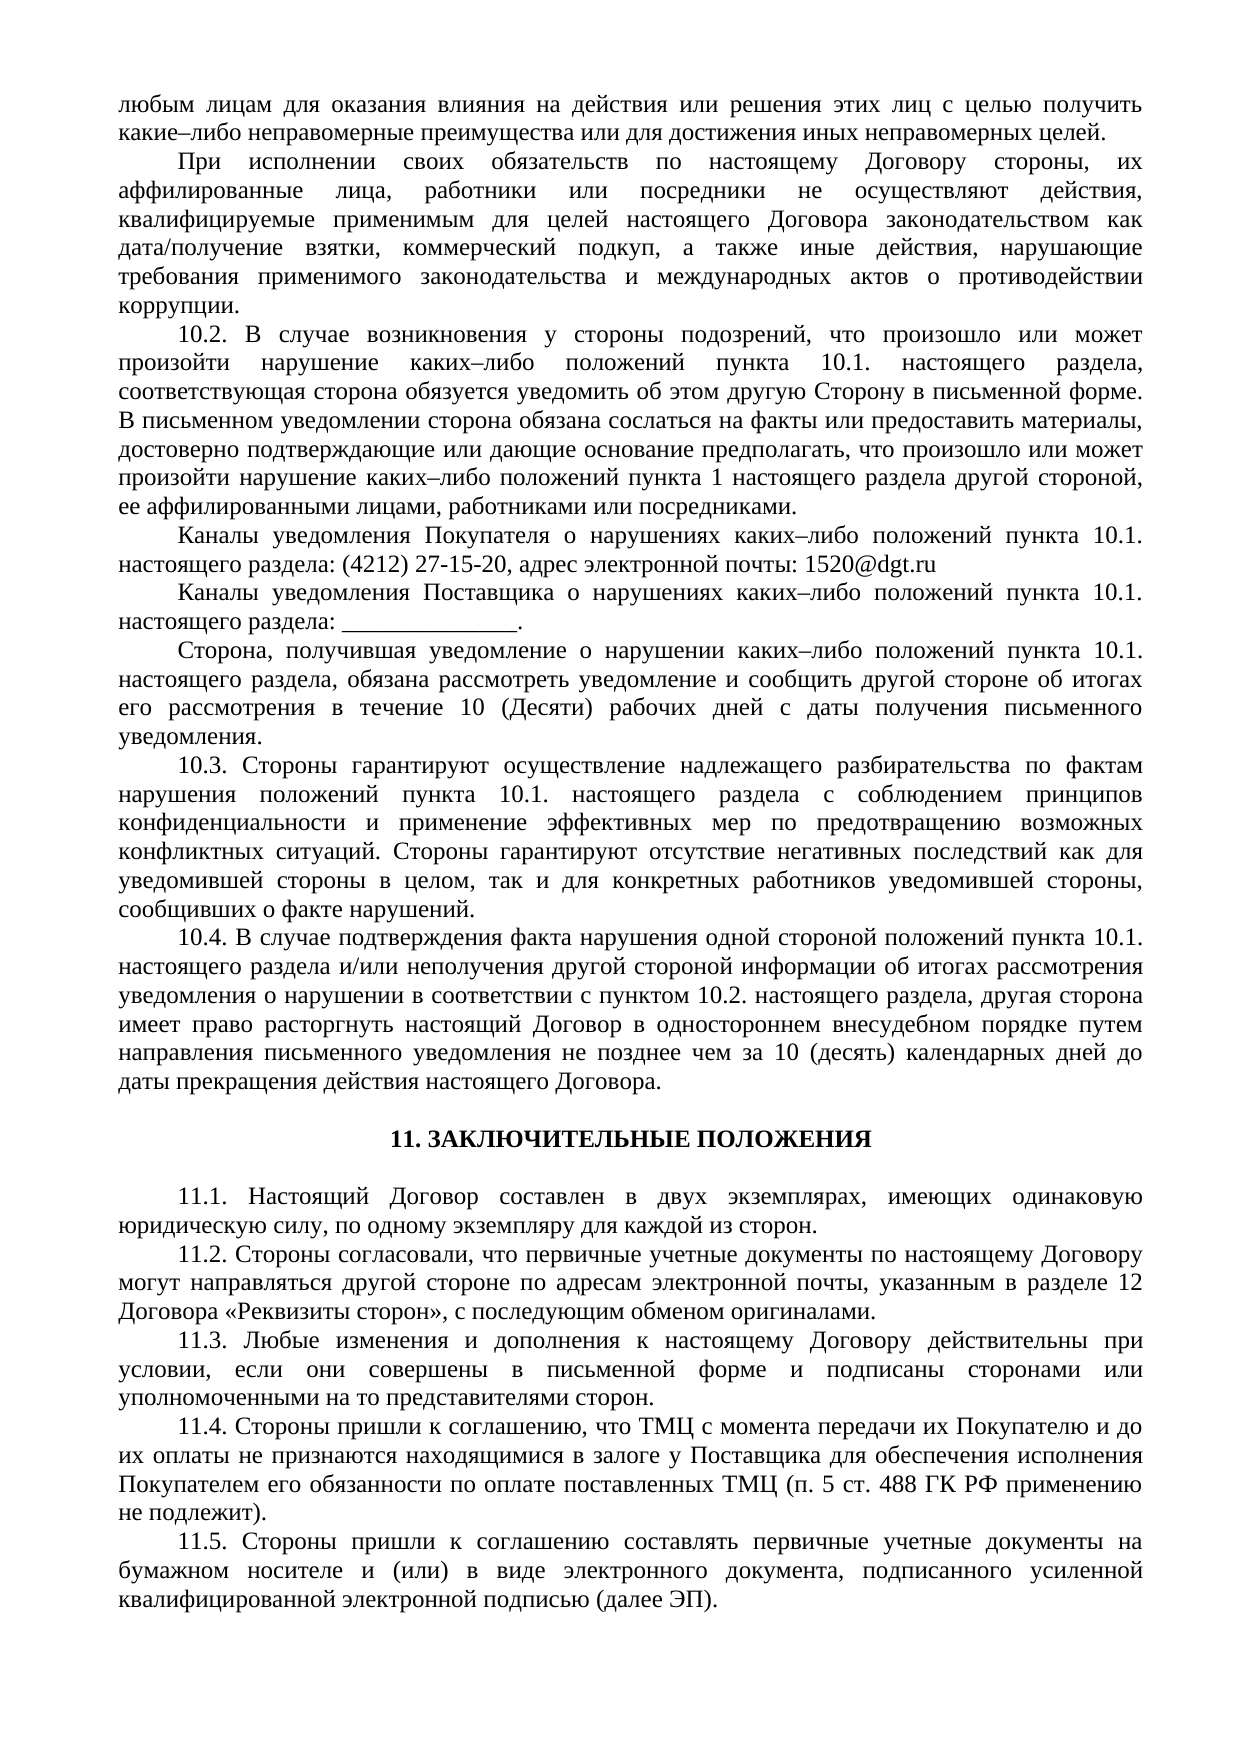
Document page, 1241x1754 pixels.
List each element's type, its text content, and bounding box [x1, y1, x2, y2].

text Сторона, получившая уведомление о нарушении каких–либо положений пункта 10.1. настоящего раздела, обязана рассмотреть уведомление и сообщить другой стороне об итогах его рассмотрения в течение 10 (Десяти) рабочих дней с даты получения письменного уведомления. [118, 635, 1144, 750]
text 10.2. В случае возникновения у стороны подозрений, что произошло или может произойти нарушение каких–либо положений пункта 10.1. настоящего раздела, соответствующая сторона обязуется уведомить об этом другую Сторону в письменной форме. В письменном уведомлении сторона обязана сослаться на факты или предоставить материалы, достоверно подтверждающие или дающие основание предполагать, что произошло или может произойти нарушение каких–либо положений пункта 1 настоящего раздела другой стороной, ее аффилированными лицами, работниками или посредниками. [118, 319, 1144, 520]
text 11.4. Стороны пришли к соглашению, что ТМЦ с момента передачи их Покупателю и до их оплаты не признаются находящимися в залоге у Поставщика для обеспечения исполнения Покупателем его обязанности по оплате поставленных ТМЦ (п. 5 ст. 488 ГК РФ применению не подлежит). [118, 1411, 1144, 1526]
text Каналы уведомления Покупателя о нарушениях каких–либо положений пункта 10.1. настоящего раздела: (4212) 27-15-20, адрес электронной почты: 1520@dgt.ru [118, 520, 1144, 577]
text 11. ЗАКЛЮЧИТЕЛЬНЫЕ ПОЛОЖЕНИЯ [118, 1124, 1144, 1152]
text 11.2. Стороны согласовали, что первичные учетные документы по настоящему Договору могут направляться другой стороне по адресам электронной почты, указанным в разделе 12 Договора «Реквизиты сторон», с последующим обменом оригиналами. [118, 1239, 1144, 1325]
text 11.5. Стороны пришли к соглашению составлять первичные учетные документы на бумажном носителе и (или) в виде электронного документа, подписанного усиленной квалифицированной электронной подписью (далее ЭП). [118, 1526, 1144, 1612]
text Каналы уведомления Поставщика о нарушениях каких–либо положений пункта 10.1. настоящего раздела: ______________. [118, 577, 1144, 635]
text 10.3. Стороны гарантируют осуществление надлежащего разбирательства по фактам нарушения положений пункта 10.1. настоящего раздела с соблюдением принципов конфиденциальности и применение эффективных мер по предотвращению возможных конфликтных ситуаций. Стороны гарантируют отсутствие негативных последствий как для уведомившей стороны в целом, так и для конкретных работников уведомившей стороны, сообщивших о факте нарушений. [118, 750, 1144, 922]
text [118, 89, 1144, 146]
text При исполнении своих обязательств по настоящему Договору стороны, их аффилированные лица, работники или посредники не осуществляют действия, квалифицируемые применимым для целей настоящего Договора законодательством как дата/получение взятки, коммерческий подкуп, а также иные действия, нарушающие требования применимого законодательства и международных актов о противодействии коррупции. [118, 146, 1144, 319]
text 10.4. В случае подтверждения факта нарушения одной стороной положений пункта 10.1. настоящего раздела и/или неполучения другой стороной информации об итогах рассмотрения уведомления о нарушении в соответствии с пунктом 10.2. настоящего раздела, другая сторона имеет право расторгнуть настоящий Договор в одностороннем внесудебном порядке путем направления письменного уведомления не позднее чем за 10 (десять) календарных дней до даты прекращения действия настоящего Договора. [118, 922, 1144, 1095]
text 11.1. Настоящий Договор составлен в двух экземплярах, имеющих одинаковую юридическую силу, по одному экземпляру для каждой из сторон. [118, 1181, 1144, 1239]
text 11.3. Любые изменения и дополнения к настоящему Договору действительны при условии, если они совершены в письменной форме и подписаны сторонами или уполномоченными на то представителями сторон. [118, 1325, 1144, 1411]
